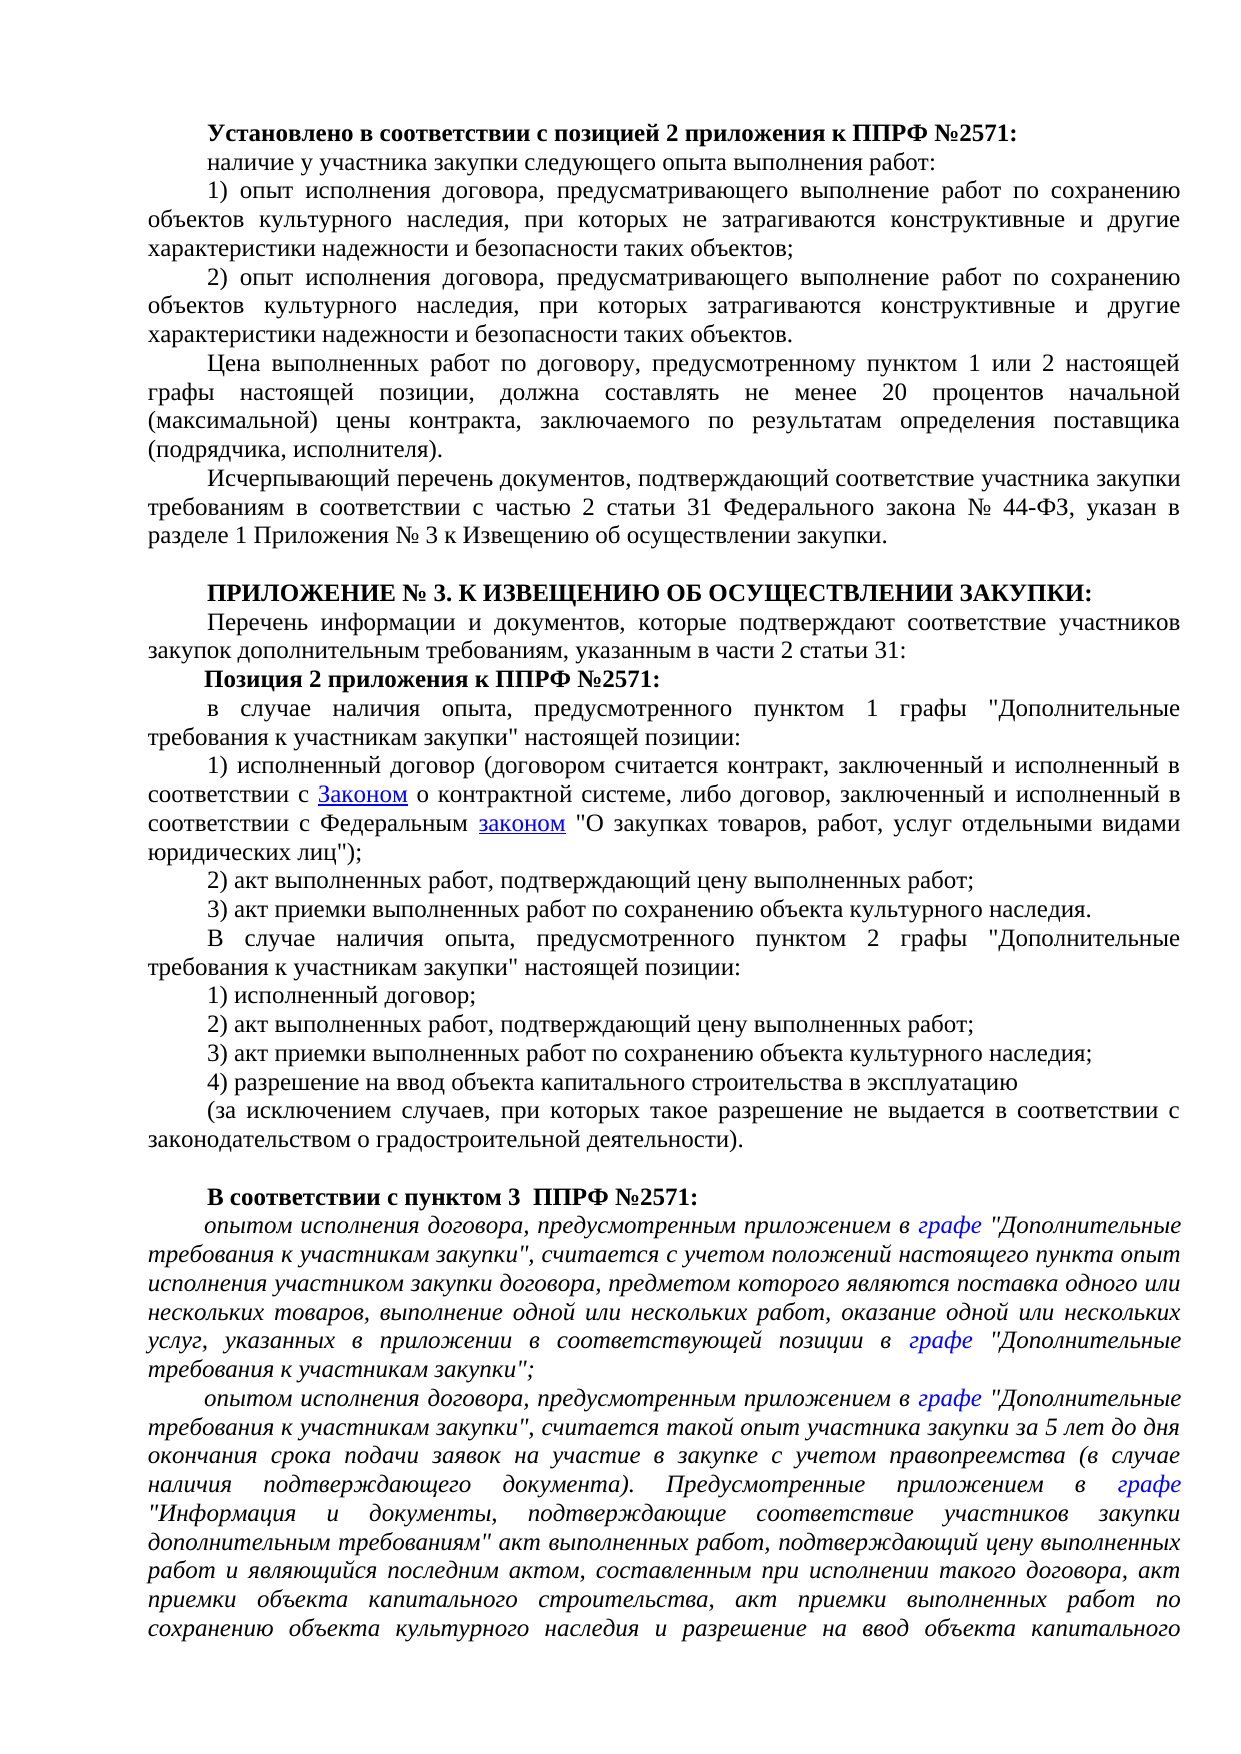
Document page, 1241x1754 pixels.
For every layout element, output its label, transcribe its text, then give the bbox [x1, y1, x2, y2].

text 4) разрешение на ввод объекта капитального строительства в эксплуатацию [148, 1067, 1181, 1096]
text (за исключением случаев, при которых такое разрешение не выдается в соответствии с законодательством о градостроительной деятельности). [148, 1096, 1181, 1153]
text В случае наличия опыта, предусмотренного пунктом 2 графы "Дополнительные требования к участникам закупки" настоящей позиции: [148, 923, 1181, 981]
text 3) акт приемки выполненных работ по сохранению объекта культурного наследия. [148, 894, 1181, 923]
text 1) исполненный договор; [148, 981, 1181, 1009]
text Исчерпывающий перечень документов, подтверждающий соответствие участника закупки требованиям в соответствии с частью 2 статьи 31 Федерального закона № 44-ФЗ, указан в разделе 1 Приложения № 3 к Извещению об осуществлении закупки. [148, 463, 1181, 549]
text наличие у участника закупки следующего опыта выполнения работ: [148, 147, 1181, 176]
text 1) опыт исполнения договора, предусматривающего выполнение работ по сохранению объектов культурного наследия, при которых не затрагиваются конструктивные и другие характеристики надежности и безопасности таких объектов; [148, 176, 1181, 262]
text 2) акт выполненных работ, подтверждающий цену выполненных работ; [148, 866, 1181, 894]
text 2) опыт исполнения договора, предусматривающего выполнение работ по сохранению объектов культурного наследия, при которых затрагиваются конструктивные и другие характеристики надежности и безопасности таких объектов. [148, 262, 1181, 348]
text 3) акт приемки выполненных работ по сохранению объекта культурного наследия; [148, 1038, 1181, 1067]
text опытом исполнения договора, предусмотренным приложением в графе "Дополнительные требования к участникам закупки", считается с учетом положений настоящего пункта опыт исполнения участником закупки договора, предметом которого являются поставка одного или нескольких товаров, выполнение одной или нескольких работ, оказание одной или нескольких услуг, указанных в приложении в соответствующей позиции в графе "Дополнительные требования к участникам закупки"; [148, 1211, 1181, 1383]
text 2) акт выполненных работ, подтверждающий цену выполненных работ; [148, 1009, 1181, 1038]
text Перечень информации и документов, которые подтверждают соответствие участников закупок дополнительным требованиям, указанным в части 2 статьи 31: [148, 607, 1181, 664]
text Позиция 2 приложения к ППРФ №2571: [148, 664, 1181, 693]
text В соответствии с пунктом 3 ППРФ №2571: [148, 1182, 1181, 1211]
text 1) исполненный договор (договором считается контракт, заключенный и исполненный в соответствии с Законом о контрактной системе, либо договор, заключенный и исполненный в соответствии с Федеральным законом "О закупках товаров, работ, услуг отдельными видами юридических лиц"); [148, 751, 1181, 866]
text в случае наличия опыта, предусмотренного пунктом 1 графы "Дополнительные требования к участникам закупки" настоящей позиции: [148, 693, 1181, 751]
text ПРИЛОЖЕНИЕ № 3. К ИЗВЕЩЕНИЮ ОБ ОСУЩЕСТВЛЕНИИ ЗАКУПКИ: [148, 578, 1181, 607]
text Установлено в соответствии с позицией 2 приложения к ППРФ №2571: [148, 118, 1181, 147]
text Цена выполненных работ по договору, предусмотренному пунктом 1 или 2 настоящей графы настоящей позиции, должна составлять не менее 20 процентов начальной (максимальной) цены контракта, заключаемого по результатам определения поставщика (подрядчика, исполнителя). [148, 348, 1181, 463]
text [148, 1383, 1181, 1642]
